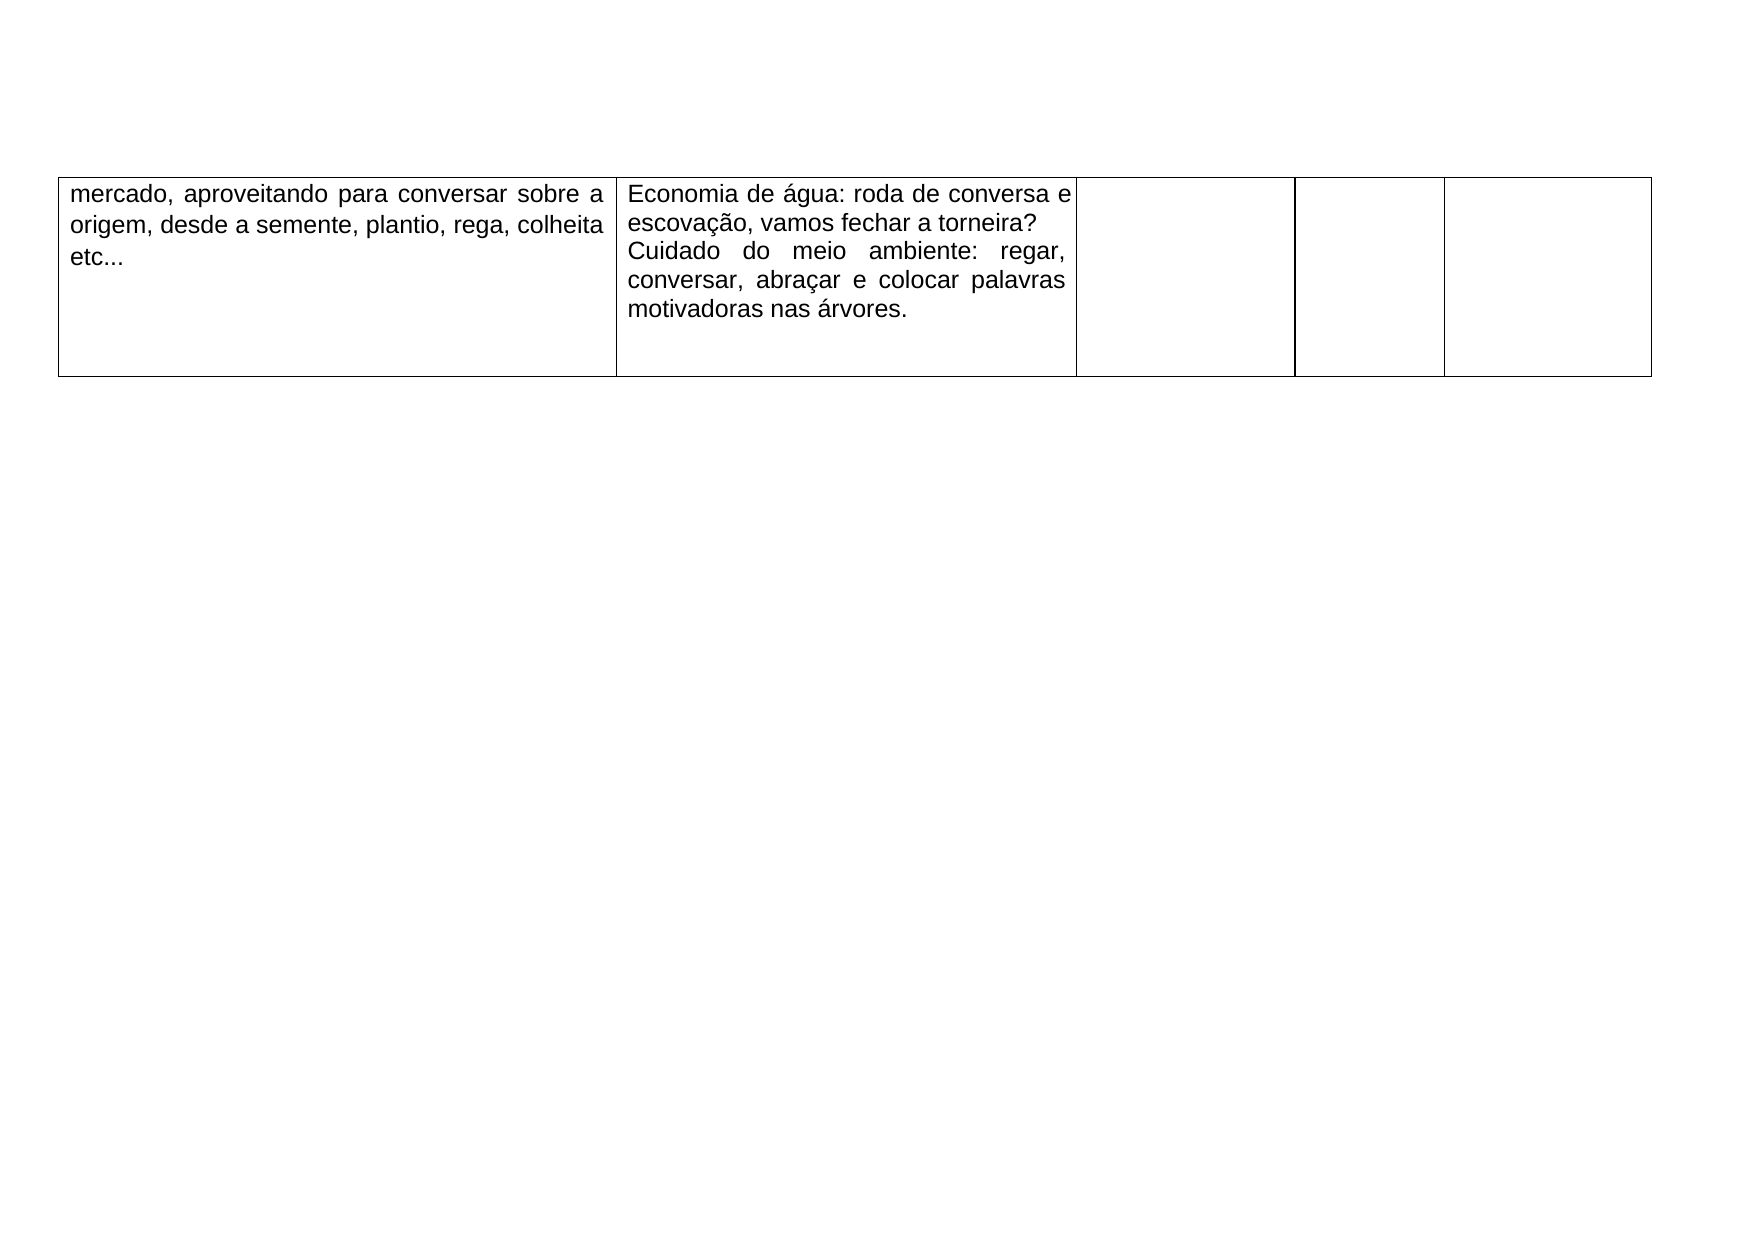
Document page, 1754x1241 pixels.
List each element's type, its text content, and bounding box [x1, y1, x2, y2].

table_header Economia de água: roda de conversa e escovação, vamos fechar a torneira? Cuidado do meio ambiente: regar, conversar, abraçar e colocar palavras motivadoras nas árvores. [617, 178, 1076, 376]
table_header [1296, 178, 1444, 376]
table_header [1077, 178, 1294, 376]
table_header [1445, 178, 1651, 376]
table_header mercado, aproveitando para conversar sobre a origem, desde a semente, plantio, rega, colheita etc... [59, 178, 616, 376]
